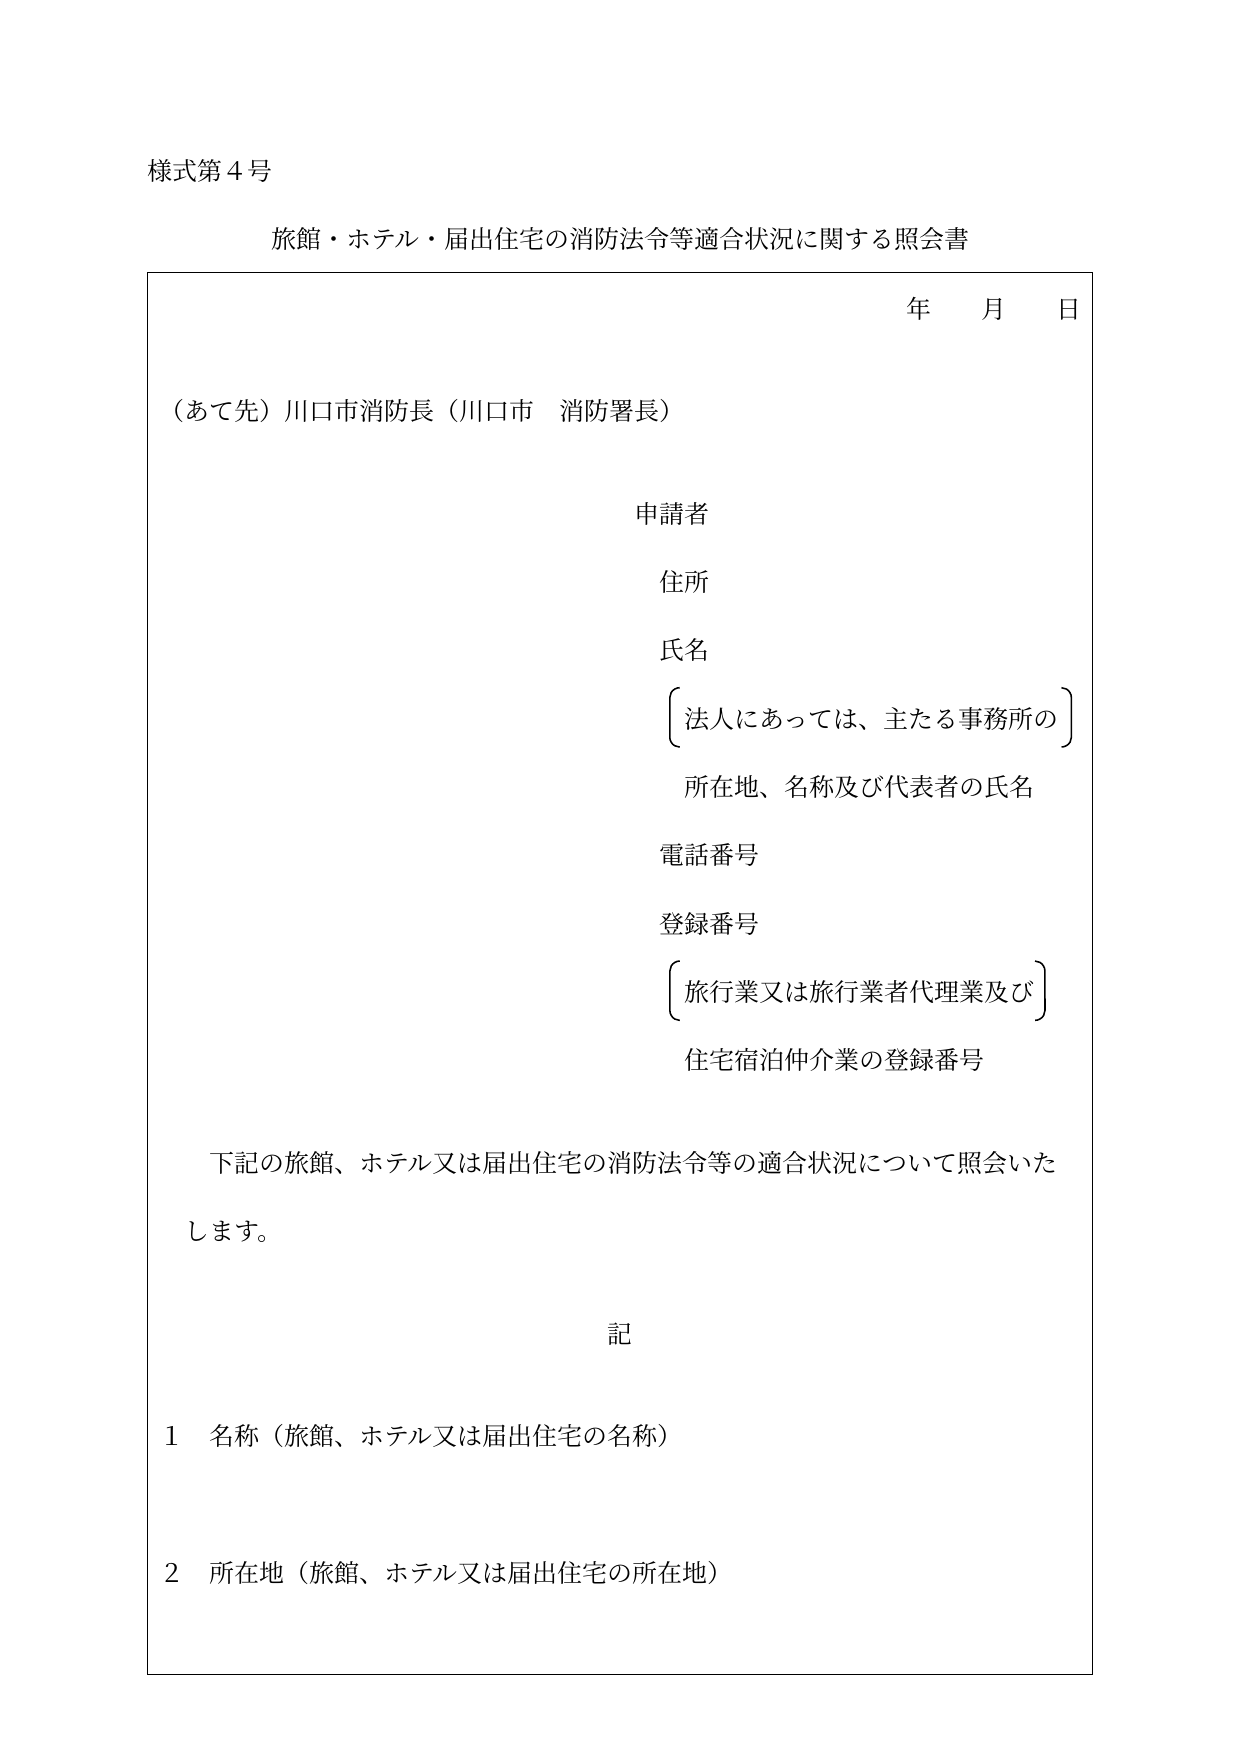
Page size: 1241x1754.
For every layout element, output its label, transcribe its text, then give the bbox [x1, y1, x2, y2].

text 様式第４号 [148, 135, 1092, 204]
text 旅館・ホテル・届出住宅の消防法令等適合状況に関する照会書 [148, 204, 1092, 272]
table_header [148, 273, 1092, 1674]
